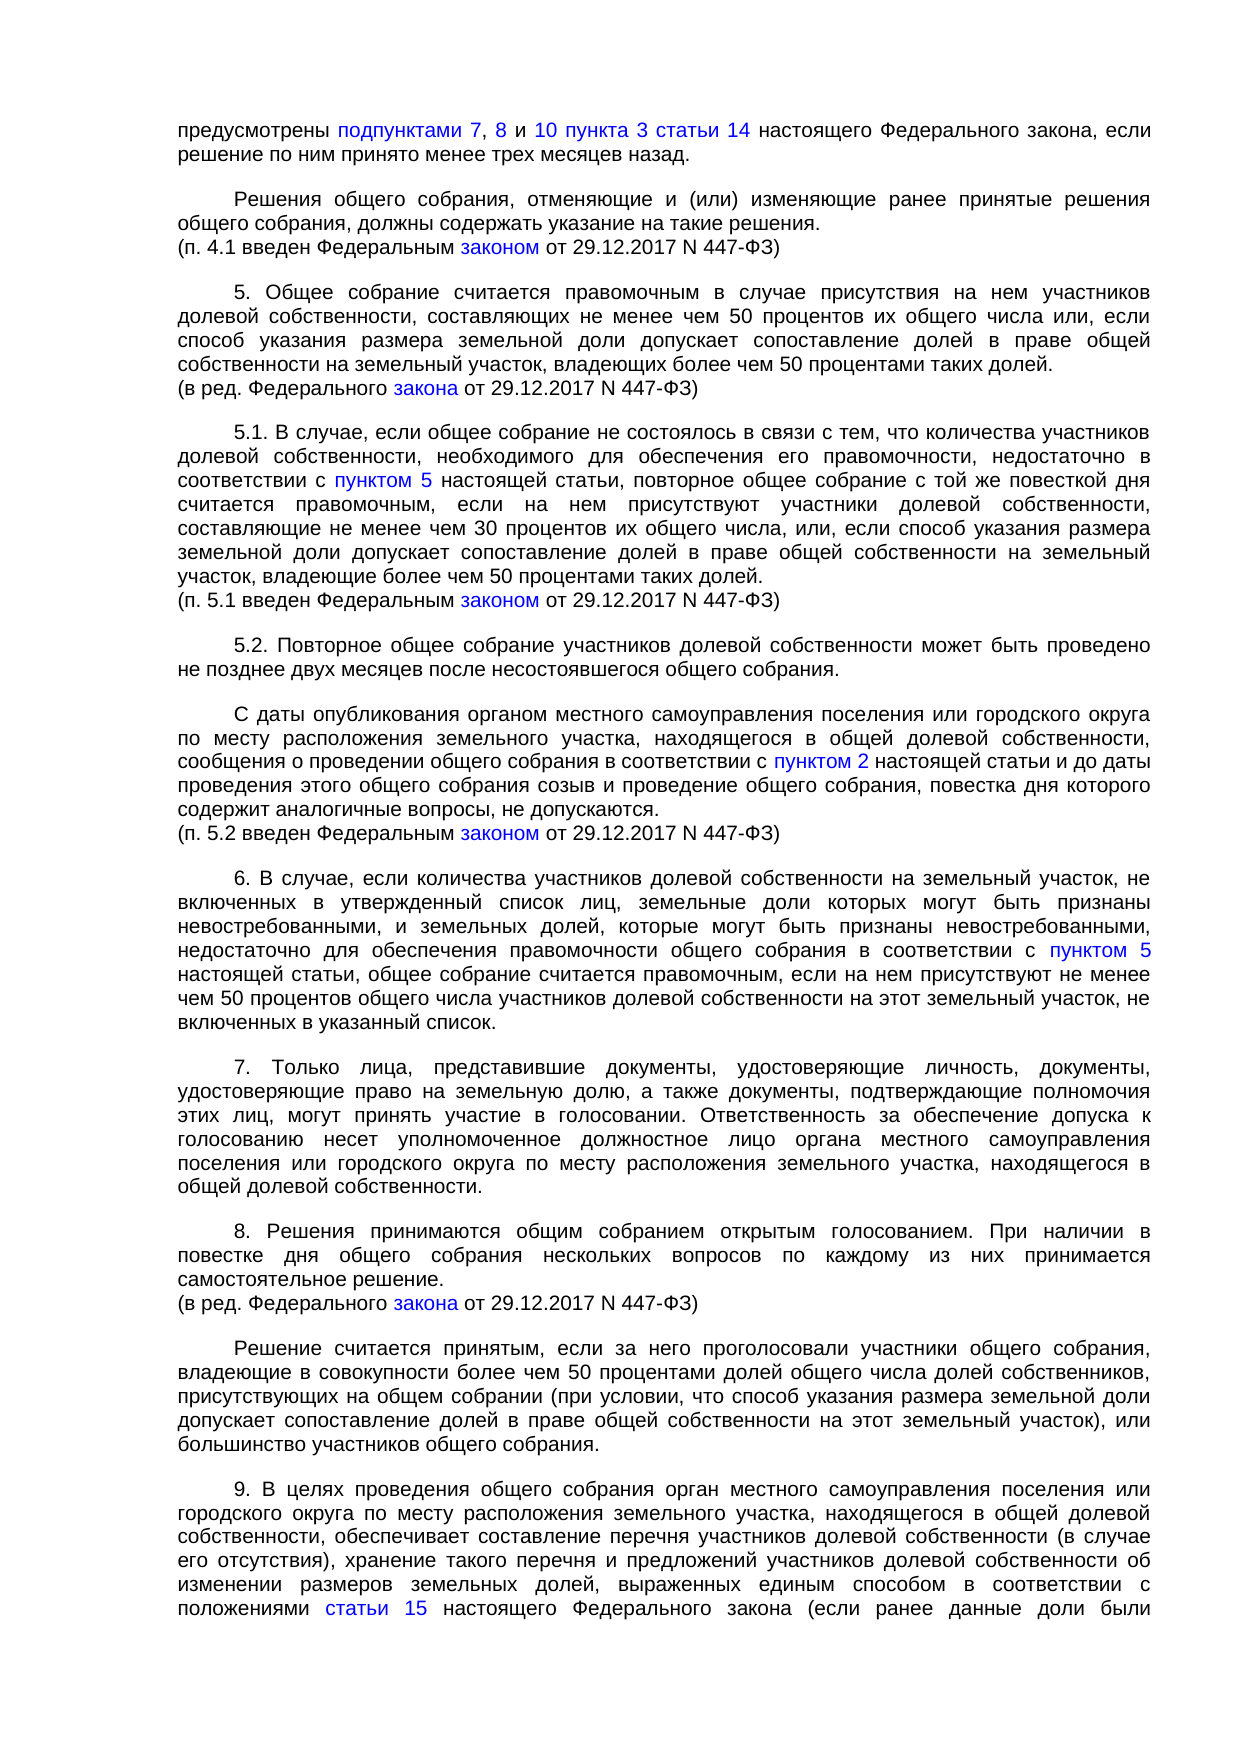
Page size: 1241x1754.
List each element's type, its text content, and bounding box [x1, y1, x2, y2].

text 8. Решения принимаются общим собранием открытым голосованием. При наличии в повестке дня общего собрания нескольких вопросов по каждому из них принимается самостоятельное решение. [177, 1219, 1152, 1291]
text (п. 5.2 введен Федеральным законом от 29.12.2017 N 447-ФЗ) [177, 821, 1152, 845]
text (п. 5.1 введен Федеральным законом от 29.12.2017 N 447-ФЗ) [177, 588, 1152, 612]
text Решения общего собрания, отменяющие и (или) изменяющие ранее принятые решения общего собрания, должны содержать указание на такие решения. [177, 187, 1152, 235]
text 5.2. Повторное общее собрание участников долевой собственности может быть проведено не позднее двух месяцев после несостоявшегося общего собрания. [177, 633, 1152, 681]
text (в ред. Федерального закона от 29.12.2017 N 447-ФЗ) [177, 1291, 1152, 1315]
text (п. 4.1 введен Федеральным законом от 29.12.2017 N 447-ФЗ) [177, 235, 1152, 259]
text 5. Общее собрание считается правомочным в случае присутствия на нем участников долевой собственности, составляющих не менее чем 50 процентов их общего числа или, если способ указания размера земельной доли допускает сопоставление долей в праве общей собственности на земельный участок, владеющих более чем 50 процентами таких долей. [177, 279, 1152, 375]
text 7. Только лица, представившие документы, удостоверяющие личность, документы, удостоверяющие право на земельную долю, а также документы, подтверждающие полномочия этих лиц, могут принять участие в голосовании. Ответственность за обеспечение допуска к голосованию несет уполномоченное должностное лицо органа местного самоуправления поселения или городского округа по месту расположения земельного участка, находящегося в общей долевой собственности. [177, 1054, 1152, 1198]
text 6. В случае, если количества участников долевой собственности на земельный участок, не включенных в утвержденный список лиц, земельные доли которых могут быть признаны невостребованными, и земельных долей, которые могут быть признаны невостребованными, недостаточно для обеспечения правомочности общего собрания в соответствии с пунктом 5 настоящей статьи, общее собрание считается правомочным, если на нем присутствуют не менее чем 50 процентов общего числа участников долевой собственности на этот земельный участок, не включенных в указанный список. [177, 866, 1152, 1034]
text 5.1. В случае, если общее собрание не состоялось в связи с тем, что количества участников долевой собственности, необходимого для обеспечения его правомочности, недостаточно в соответствии с пунктом 5 настоящей статьи, повторное общее собрание с той же повесткой дня считается правомочным, если на нем присутствуют участники долевой собственности, составляющие не менее чем 30 процентов их общего числа, или, если способ указания размера земельной доли допускает сопоставление долей в праве общей собственности на земельный участок, владеющие более чем 50 процентами таких долей. [177, 420, 1152, 588]
text (в ред. Федерального закона от 29.12.2017 N 447-ФЗ) [177, 375, 1152, 399]
text С даты опубликования органом местного самоуправления поселения или городского округа по месту расположения земельного участка, находящегося в общей долевой собственности, сообщения о проведении общего собрания в соответствии с пунктом 2 настоящей статьи и до даты проведения этого общего собрания созыв и проведение общего собрания, повестка дня которого содержит аналогичные вопросы, не допускаются. [177, 701, 1152, 821]
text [177, 118, 1152, 166]
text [177, 1476, 1152, 1620]
text Решение считается принятым, если за него проголосовали участники общего собрания, владеющие в совокупности более чем 50 процентами долей общего числа долей собственников, присутствующих на общем собрании (при условии, что способ указания размера земельной доли допускает сопоставление долей в праве общей собственности на этот земельный участок), или большинство участников общего собрания. [177, 1336, 1152, 1456]
